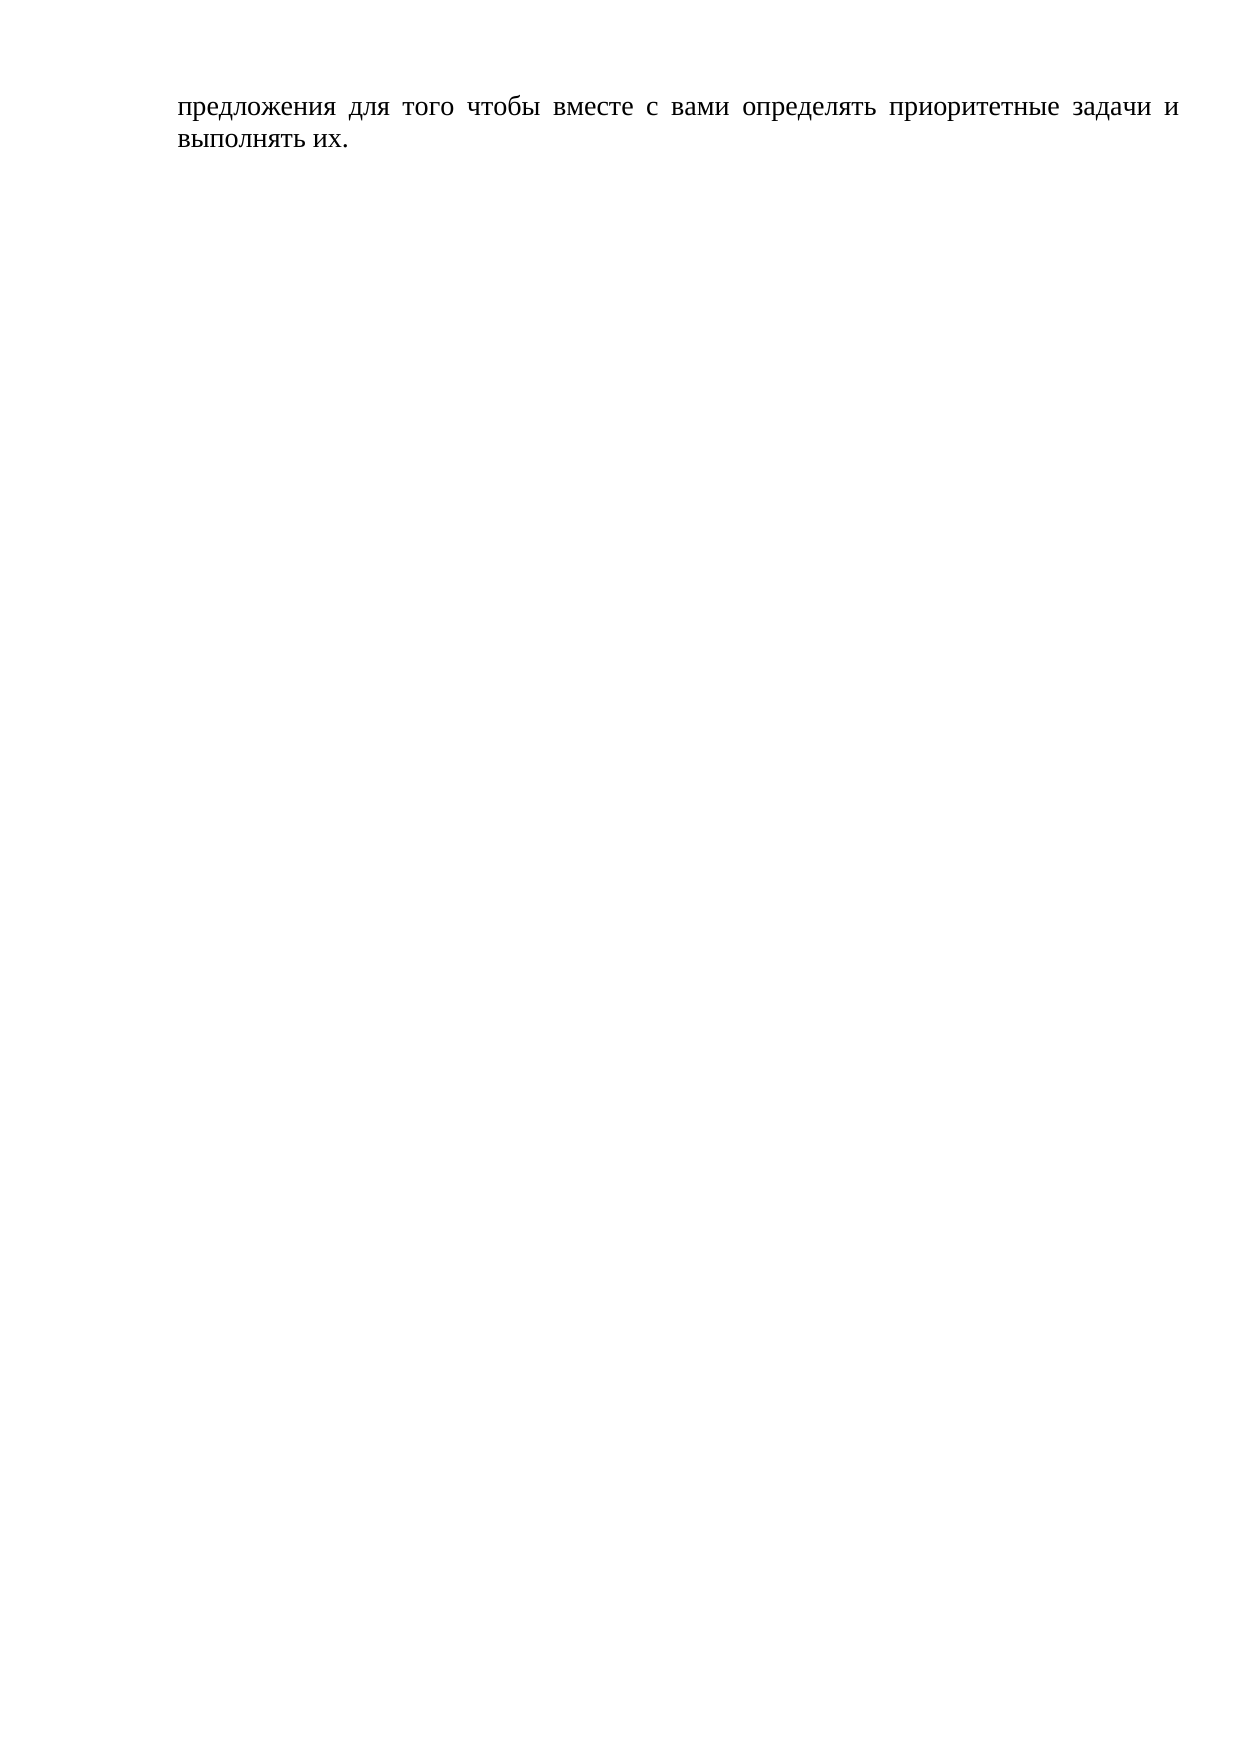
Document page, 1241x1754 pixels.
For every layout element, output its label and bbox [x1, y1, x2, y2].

text [177, 89, 1181, 153]
